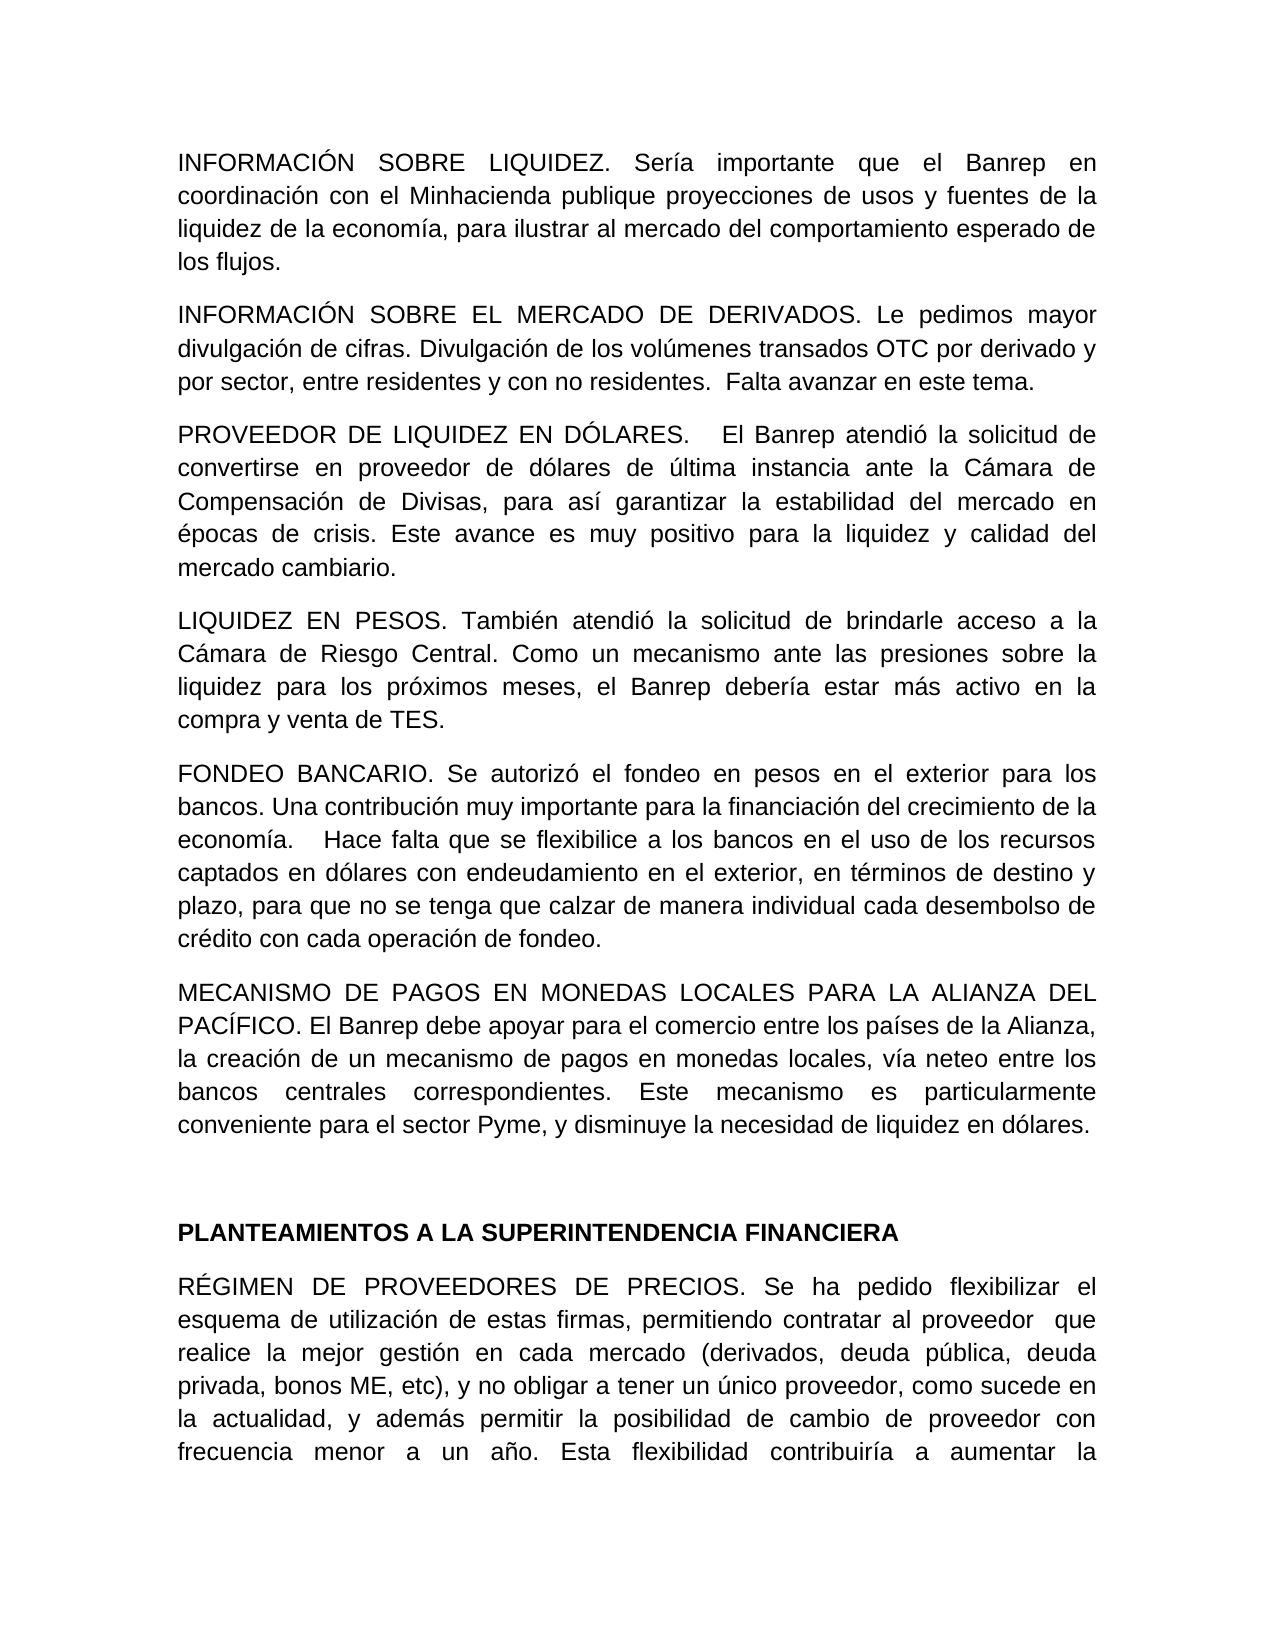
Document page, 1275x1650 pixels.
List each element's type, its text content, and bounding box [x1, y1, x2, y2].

text INFORMACIÓN SOBRE LIQUIDEZ. Sería importante que el Banrep en coordinación con el Minhacienda publique proyecciones de usos y fuentes de la liquidez de la economía, para ilustrar al mercado del comportamiento esperado de los flujos. [177, 148, 1098, 275]
text PROVEEDOR DE LIQUIDEZ EN DÓLARES. El Banrep atendió la solicitud de convertirse en proveedor de dólares de última instancia ante la Cámara de Compensación de Divisas, para así garantizar la estabilidad del mercado en épocas de crisis. Este avance es muy positivo para la liquidez y calidad del mercado cambiario. [177, 420, 1098, 581]
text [177, 1272, 1098, 1466]
text LIQUIDEZ EN PESOS. También atendió la solicitud de brindarle acceso a la Cámara de Riesgo Central. Como un mecanismo ante las presiones sobre la liquidez para los próximos meses, el Banrep debería estar más activo en la compra y venta de TES. [177, 606, 1098, 734]
text MECANISMO DE PAGOS EN MONEDAS LOCALES PARA LA ALIANZA DEL PACÍFICO. El Banrep debe apoyar para el comercio entre los países de la Alianza, la creación de un mecanismo de pagos en monedas locales, vía neteo entre los bancos centrales correspondientes. Este mecanismo es particularmente conveniente para el sector Pyme, y disminuye la necesidad de liquidez en dólares. [177, 978, 1098, 1139]
text FONDEO BANCARIO. Se autorizó el fondeo en pesos en el exterior para los bancos. Una contribución muy importante para la financiación del crecimiento de la economía. Hace falta que se flexibilice a los bancos en el uso de los recursos captados en dólares con endeudamiento en el exterior, en términos de destino y plazo, para que no se tenga que calzar de manera individual cada desembolso de crédito con cada operación de fondeo. [177, 759, 1098, 953]
text INFORMACIÓN SOBRE EL MERCADO DE DERIVADOS. Le pedimos mayor divulgación de cifras. Divulgación de los volúmenes transados OTC por derivado y por sector, entre residentes y con no residentes. Falta avanzar en este tema. [177, 301, 1098, 395]
text PLANTEAMIENTOS A LA SUPERINTENDENCIA FINANCIERA [177, 1218, 1098, 1247]
